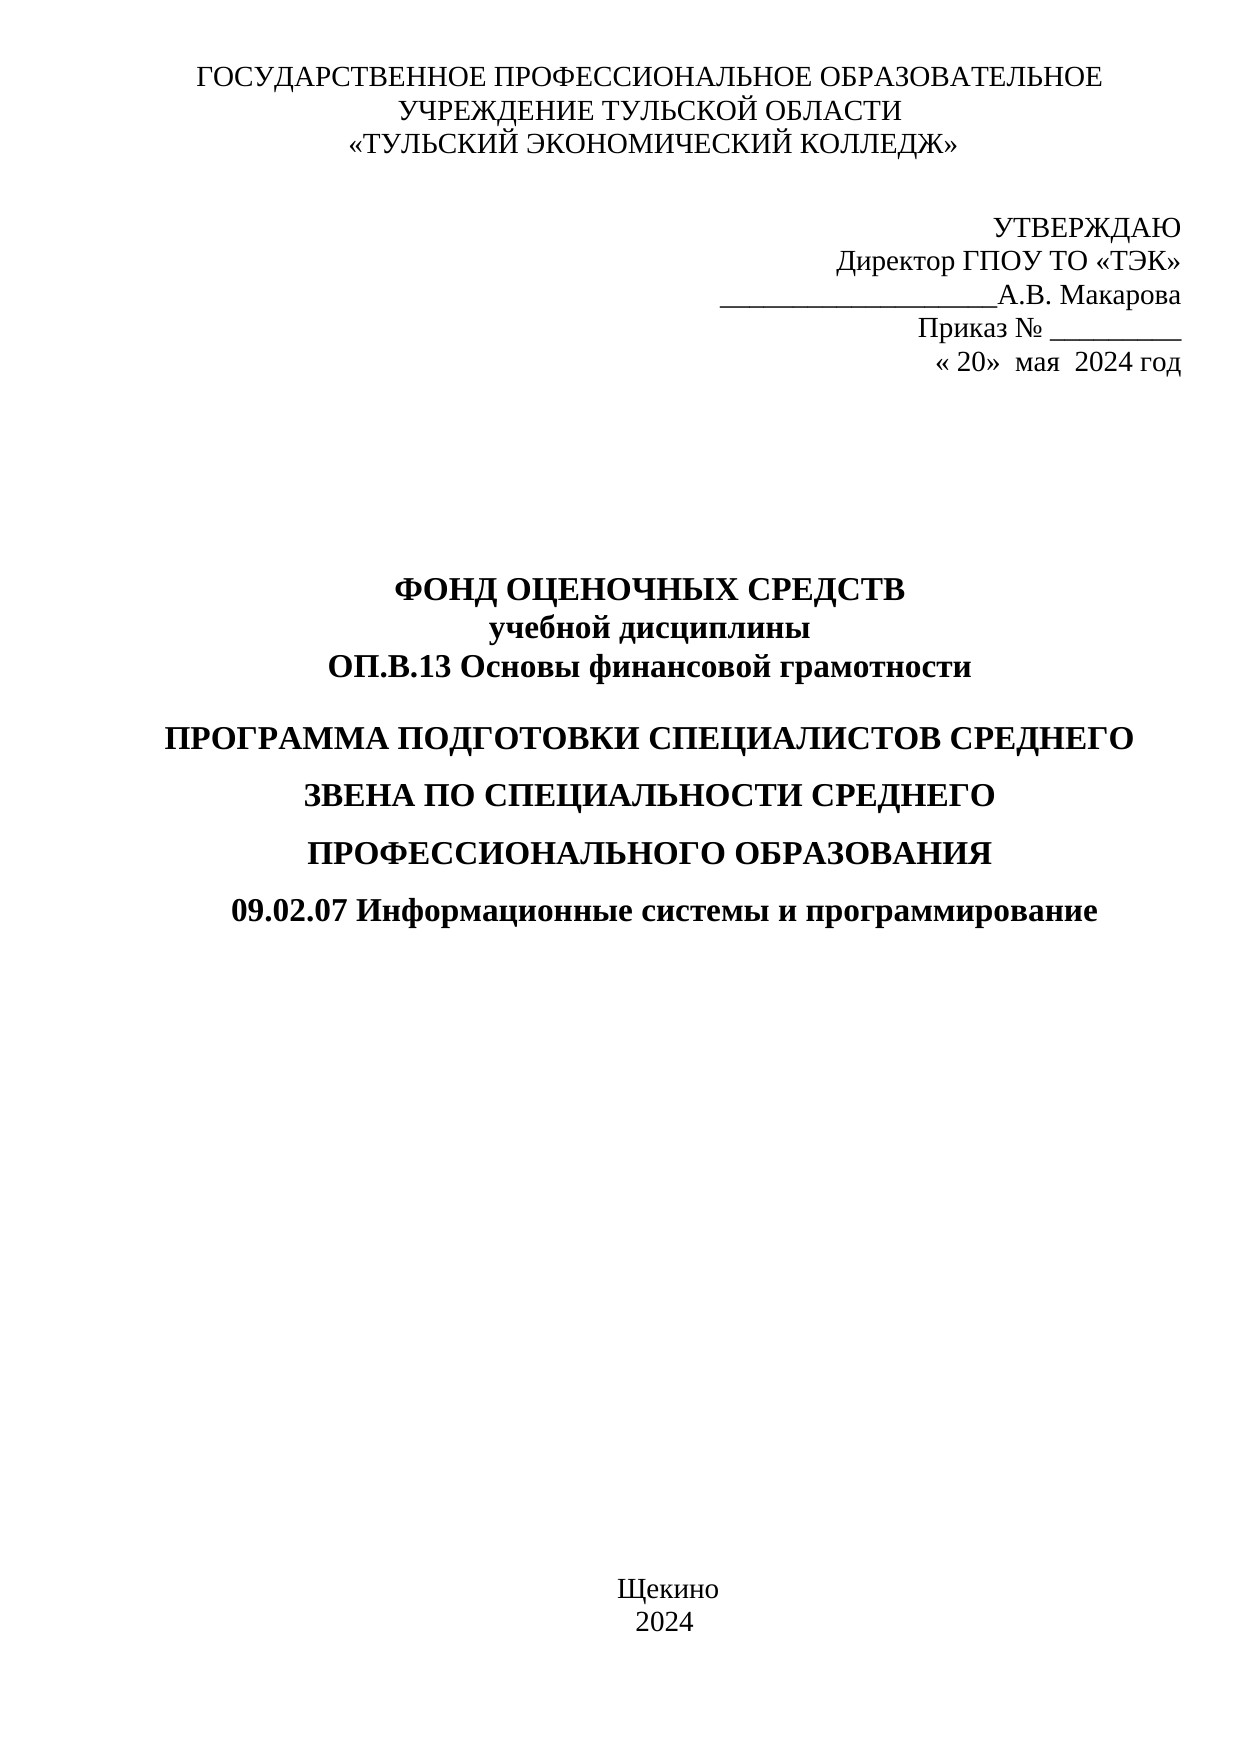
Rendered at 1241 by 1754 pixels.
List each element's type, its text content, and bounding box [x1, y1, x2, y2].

text УТВЕРЖДАЮ [118, 210, 1181, 243]
text 2024 [118, 1604, 1211, 1638]
text « 20» мая 2024 год [118, 344, 1181, 378]
text ОП.В.13 Основы финансовой грамотности [118, 646, 1181, 684]
text Щекино [118, 1571, 1211, 1604]
text УЧРЕЖДЕНИЕ ТУЛЬСКОЙ ОБЛАСТИ [118, 93, 1181, 126]
text ГОСУДАРСТВЕННОЕ ПРОФЕССИОНАЛЬНОЕ ОБРАЗОВАТЕЛЬНОЕ [118, 59, 1181, 93]
text Приказ № _________ [118, 311, 1181, 344]
text учебной дисциплины [118, 608, 1181, 646]
text «ТУЛЬСКИЙ ЭКОНОМИЧЕСКИЙ КОЛЛЕДЖ» [118, 126, 1181, 160]
text ПРОГРАММА ПОДГОТОВКИ СПЕЦИАЛИСТОВ СРЕДНЕГО ЗВЕНА ПО СПЕЦИАЛЬНОСТИ СРЕДНЕГО ПРОФЕССИОНАЛЬНОГО ОБРАЗОВАНИЯ [118, 718, 1181, 871]
text Директор ГПОУ ТО «ТЭК» [118, 243, 1181, 277]
text 09.02.07 Информационные системы и программирование [118, 890, 1211, 929]
text ___________________А.В. Макарова [118, 277, 1181, 311]
text ФОНД ОЦЕНОЧНЫХ СРЕДСТВ [118, 569, 1181, 608]
